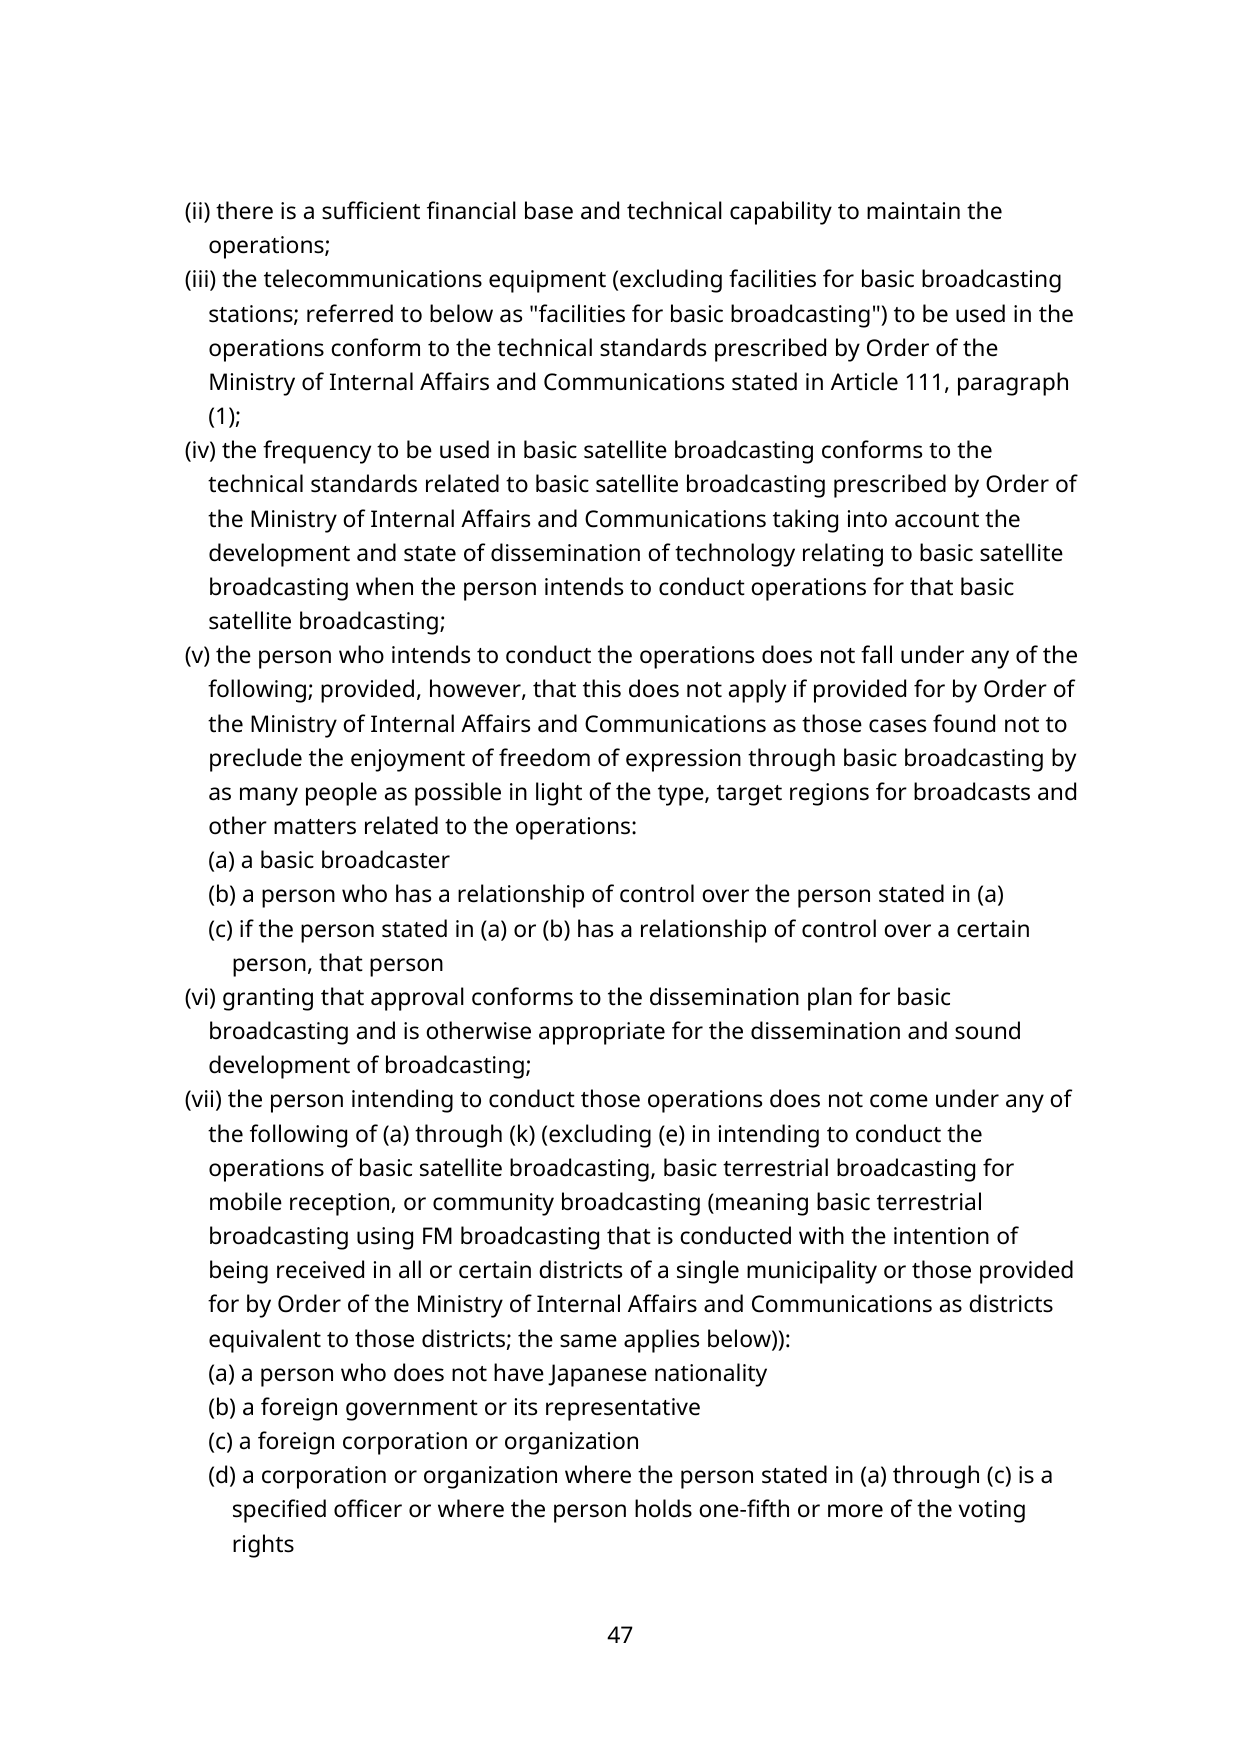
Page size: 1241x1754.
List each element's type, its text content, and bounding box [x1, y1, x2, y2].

text (iv) the frequency to be used in basic satellite broadcasting conforms to the technical standards related to basic satellite broadcasting prescribed by Order of the Ministry of Internal Affairs and Communications taking into account the development and state of dissemination of technology relating to basic satellite broadcasting when the person intends to conduct operations for that basic satellite broadcasting; [184, 433, 1079, 638]
text (ii) there is a sufficient financial base and technical capability to maintain the operations; [184, 194, 1079, 262]
text (iii) the telecommunications equipment (excluding facilities for basic broadcasting stations; referred to below as "facilities for basic broadcasting") to be used in the operations conform to the technical standards prescribed by Order of the Ministry of Internal Affairs and Communications stated in Article 111, paragraph (1); [184, 262, 1079, 433]
text (a) a person who does not have Japanese nationality [207, 1355, 1079, 1389]
text (vi) granting that approval conforms to the dissemination plan for basic broadcasting and is otherwise appropriate for the dissemination and sound development of broadcasting; [184, 979, 1079, 1082]
text (a) a basic broadcaster [207, 843, 1079, 877]
text (v) the person who intends to conduct the operations does not fall under any of the following; provided, however, that this does not apply if provided for by Order of the Ministry of Internal Affairs and Communications as those cases found not to preclude the enjoyment of freedom of expression through basic broadcasting by as many people as possible in light of the type, target regions for broadcasts and other matters related to the operations: [184, 638, 1079, 843]
text (b) a foreign government or its representative [207, 1389, 1079, 1424]
text (d) a corporation or organization where the person stated in (a) through (c) is a specified officer or where the person holds one-fifth or more of the voting rights [207, 1458, 1079, 1560]
text (c) if the person stated in (a) or (b) has a relationship of control over a certain person, that person [207, 911, 1079, 979]
text (c) a foreign corporation or organization [207, 1424, 1079, 1458]
text (vii) the person intending to conduct those operations does not come under any of the following of (a) through (k) (excluding (e) in intending to conduct the operations of basic satellite broadcasting, basic terrestrial broadcasting for mobile reception, or community broadcasting (meaning basic terrestrial broadcasting using FM broadcasting that is conducted with the intention of being received in all or certain districts of a single municipality or those provided for by Order of the Ministry of Internal Affairs and Communications as districts equivalent to those districts; the same applies below)): [184, 1082, 1079, 1355]
text (b) a person who has a relationship of control over the person stated in (a) [207, 877, 1079, 911]
